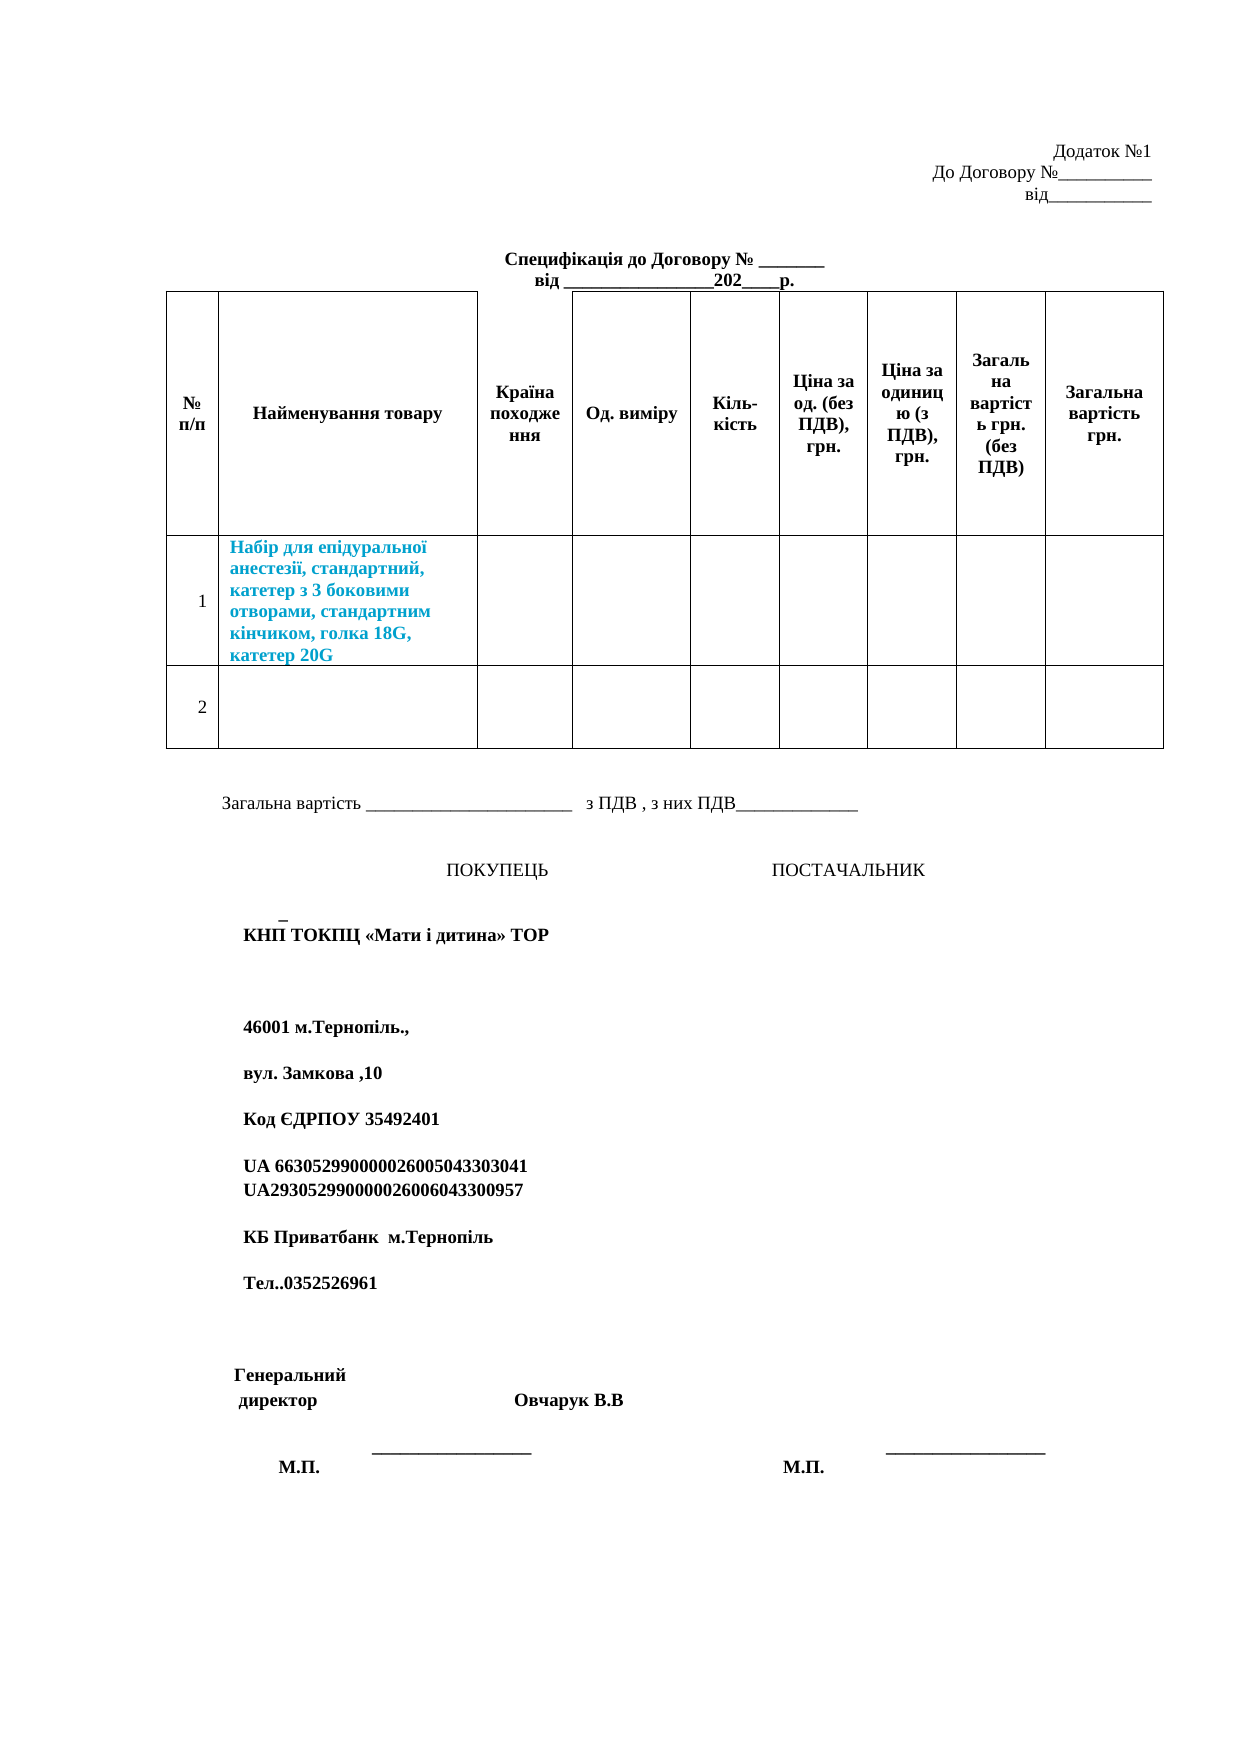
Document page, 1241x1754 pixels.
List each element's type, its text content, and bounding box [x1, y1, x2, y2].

table_cell [478, 536, 572, 665]
text Додаток №1 [177, 140, 1152, 161]
table_cell [868, 666, 956, 748]
table_cell Набір для епідуральної анестезії, стандартний, катетер з 3 боковими отворами, стандартним кінчиком, голка 18G, катетер 20G [219, 536, 477, 665]
table_header ПОКУПЕЦЬ _ Генеральний директор Овчарук В.В [223, 859, 727, 1435]
table_header № п/п [167, 292, 218, 534]
table_cell [573, 666, 690, 748]
text Специфікація до Договору № _______ [177, 247, 1152, 269]
text від ________________202____р. [177, 269, 1152, 291]
table_cell [957, 666, 1045, 748]
table_cell [780, 536, 867, 665]
table_cell [573, 536, 690, 665]
table_cell [868, 536, 956, 665]
table_header Країна походження [478, 291, 572, 534]
text До Договору №__________ від___________ [842, 161, 1152, 204]
table_cell [691, 666, 779, 748]
table_header Кіль-кість [691, 292, 779, 534]
table_header ПОСТАЧАЛЬНИК [727, 859, 1232, 1435]
table_header Ціна за одиницю (з ПДВ), грн. [868, 292, 956, 534]
table_header Од. виміру [573, 292, 690, 534]
table_header Найменування товару [219, 292, 477, 534]
table_cell [1046, 666, 1163, 748]
table_cell 1 [167, 536, 218, 665]
table_cell _________________ М.П. [727, 1435, 1232, 1478]
table_cell [478, 666, 572, 748]
table_cell [691, 536, 779, 665]
text Загальна вартість ______________________ з ПДВ , з них ПДВ_____________ [222, 792, 1152, 813]
table_header Загальна вартість грн. [1046, 292, 1163, 534]
table_cell [957, 536, 1045, 665]
table_cell [1046, 536, 1163, 665]
table_cell _________________ М.П. [223, 1435, 727, 1478]
table_cell 2 [167, 666, 218, 748]
table_cell [780, 666, 867, 748]
table_header Загальна вартість грн.(без ПДВ) [957, 292, 1045, 534]
table_cell [219, 666, 477, 748]
table_header Ціна за од. (без ПДВ), грн. [780, 292, 867, 534]
